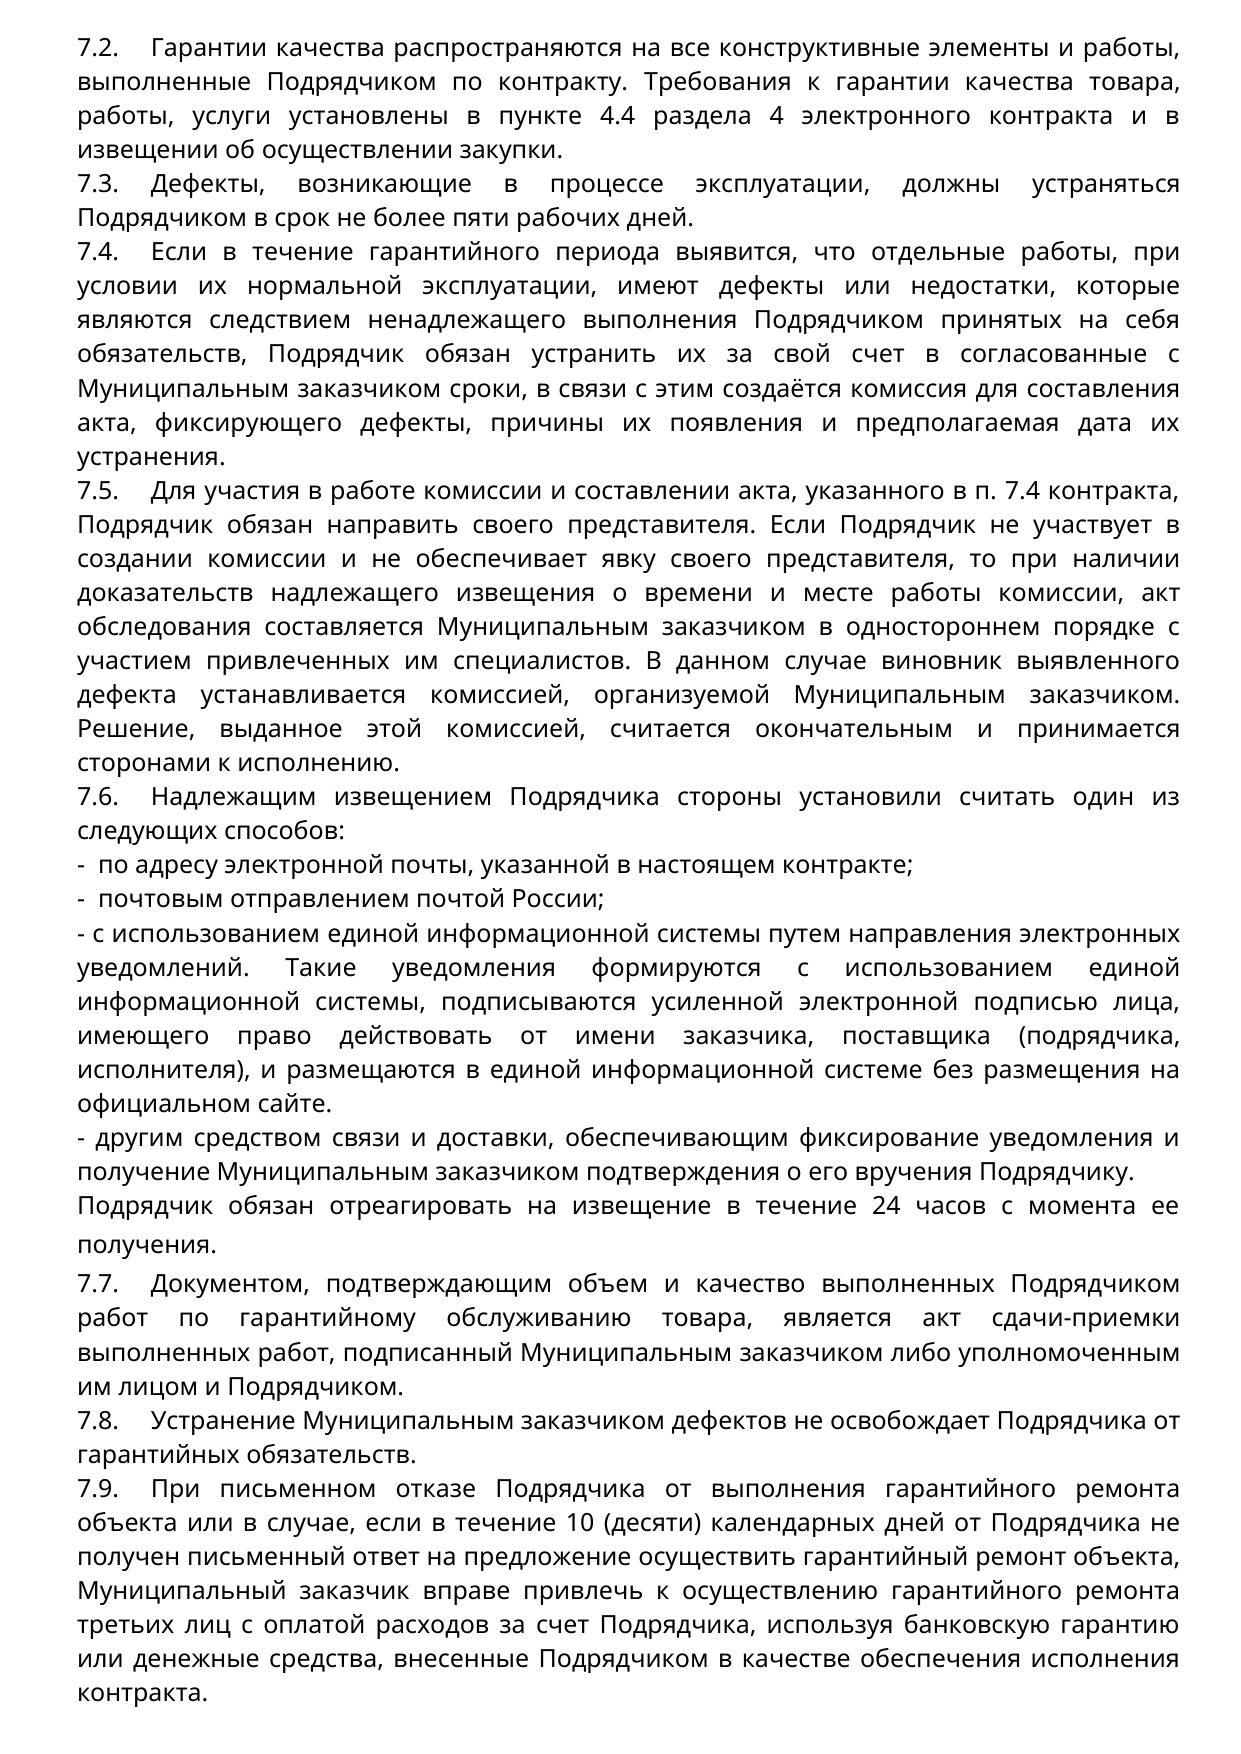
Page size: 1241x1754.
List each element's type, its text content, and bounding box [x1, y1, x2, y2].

text Подрядчик обязан отреагировать на извещение в течение 24 часов с момента ее получения. [77, 1188, 1181, 1261]
list Надлежащим извещением Подрядчика стороны установили считать один из следующих способов: [77, 779, 1181, 847]
list - другим средством связи и доставки, обеспечивающим фиксирование уведомления и получение Муниципальным заказчиком подтверждения о его вручения Подрядчику. [77, 1119, 1181, 1188]
list При письменном отказе Подрядчика от выполнения гарантийного ремонта объекта или в случае, если в течение 10 (десяти) календарных дней от Подрядчика не получен письменный ответ на предложение осуществить гарантийный ремонт объекта, Муниципальный заказчик вправе привлечь к осуществлению гарантийного ремонта третьих лиц с оплатой расходов за счет Подрядчика, используя банковскую гарантию или денежные средства, внесенные Подрядчиком в качестве обеспечения исполнения контракта. [77, 1470, 1181, 1709]
list Для участия в работе комиссии и составлении акта, указанного в п. 7.4 контракта, Подрядчик обязан направить своего представителя. Если Подрядчик не участвует в создании комиссии и не обеспечивает явку своего представителя, то при наличии доказательств надлежащего извещения о времени и месте работы комиссии, акт обследования составляется Муниципальным заказчиком в одностороннем порядке с участием привлеченных им специалистов. В данном случае виновник выявленного дефекта устанавливается комиссией, организуемой Муниципальным заказчиком. Решение, выданное этой комиссией, считается окончательным и принимается сторонами к исполнению. [77, 472, 1181, 779]
list Документом, подтверждающим объем и качество выполненных Подрядчиком работ по гарантийному обслуживанию товара, является акт сдачи-приемки выполненных работ, подписанный Муниципальным заказчиком либо уполномоченным им лицом и Подрядчиком. [77, 1266, 1181, 1402]
list Гарантии качества распространяются на все конструктивные элементы и работы, выполненные Подрядчиком по контракту. Требования к гарантии качества товара, работы, услуги установлены в пункте 4.4 раздела 4 электронного контракта и в извещении об осуществлении закупки. [77, 29, 1181, 166]
list Устранение Муниципальным заказчиком дефектов не освобождает Подрядчика от гарантийных обязательств. [77, 1402, 1181, 1470]
list Если в течение гарантийного периода выявится, что отдельные работы, при условии их нормальной эксплуатации, имеют дефекты или недостатки, которые являются следствием ненадлежащего выполнения Подрядчиком принятых на себя обязательств, Подрядчик обязан устранить их за свой счет в согласованные с Муниципальным заказчиком сроки, в связи с этим создаётся комиссия для составления акта, фиксирующего дефекты, причины их появления и предполагаемая дата их устранения. [77, 234, 1181, 472]
list - по адресу электронной почты, указанной в настоящем контракте; [77, 847, 1181, 881]
list - почтовым отправлением почтой России; [77, 881, 1181, 915]
list - с использованием единой информационной системы путем направления электронных уведомлений. Такие уведомления формируются с использованием единой информационной системы, подписываются усиленной электронной подписью лица, имеющего право действовать от имени заказчика, поставщика (подрядчика, исполнителя), и размещаются в единой информационной системе без размещения на официальном сайте. [77, 915, 1181, 1119]
list Дефекты, возникающие в процессе эксплуатации, должны устраняться Подрядчиком в срок не более пяти рабочих дней. [77, 166, 1181, 234]
